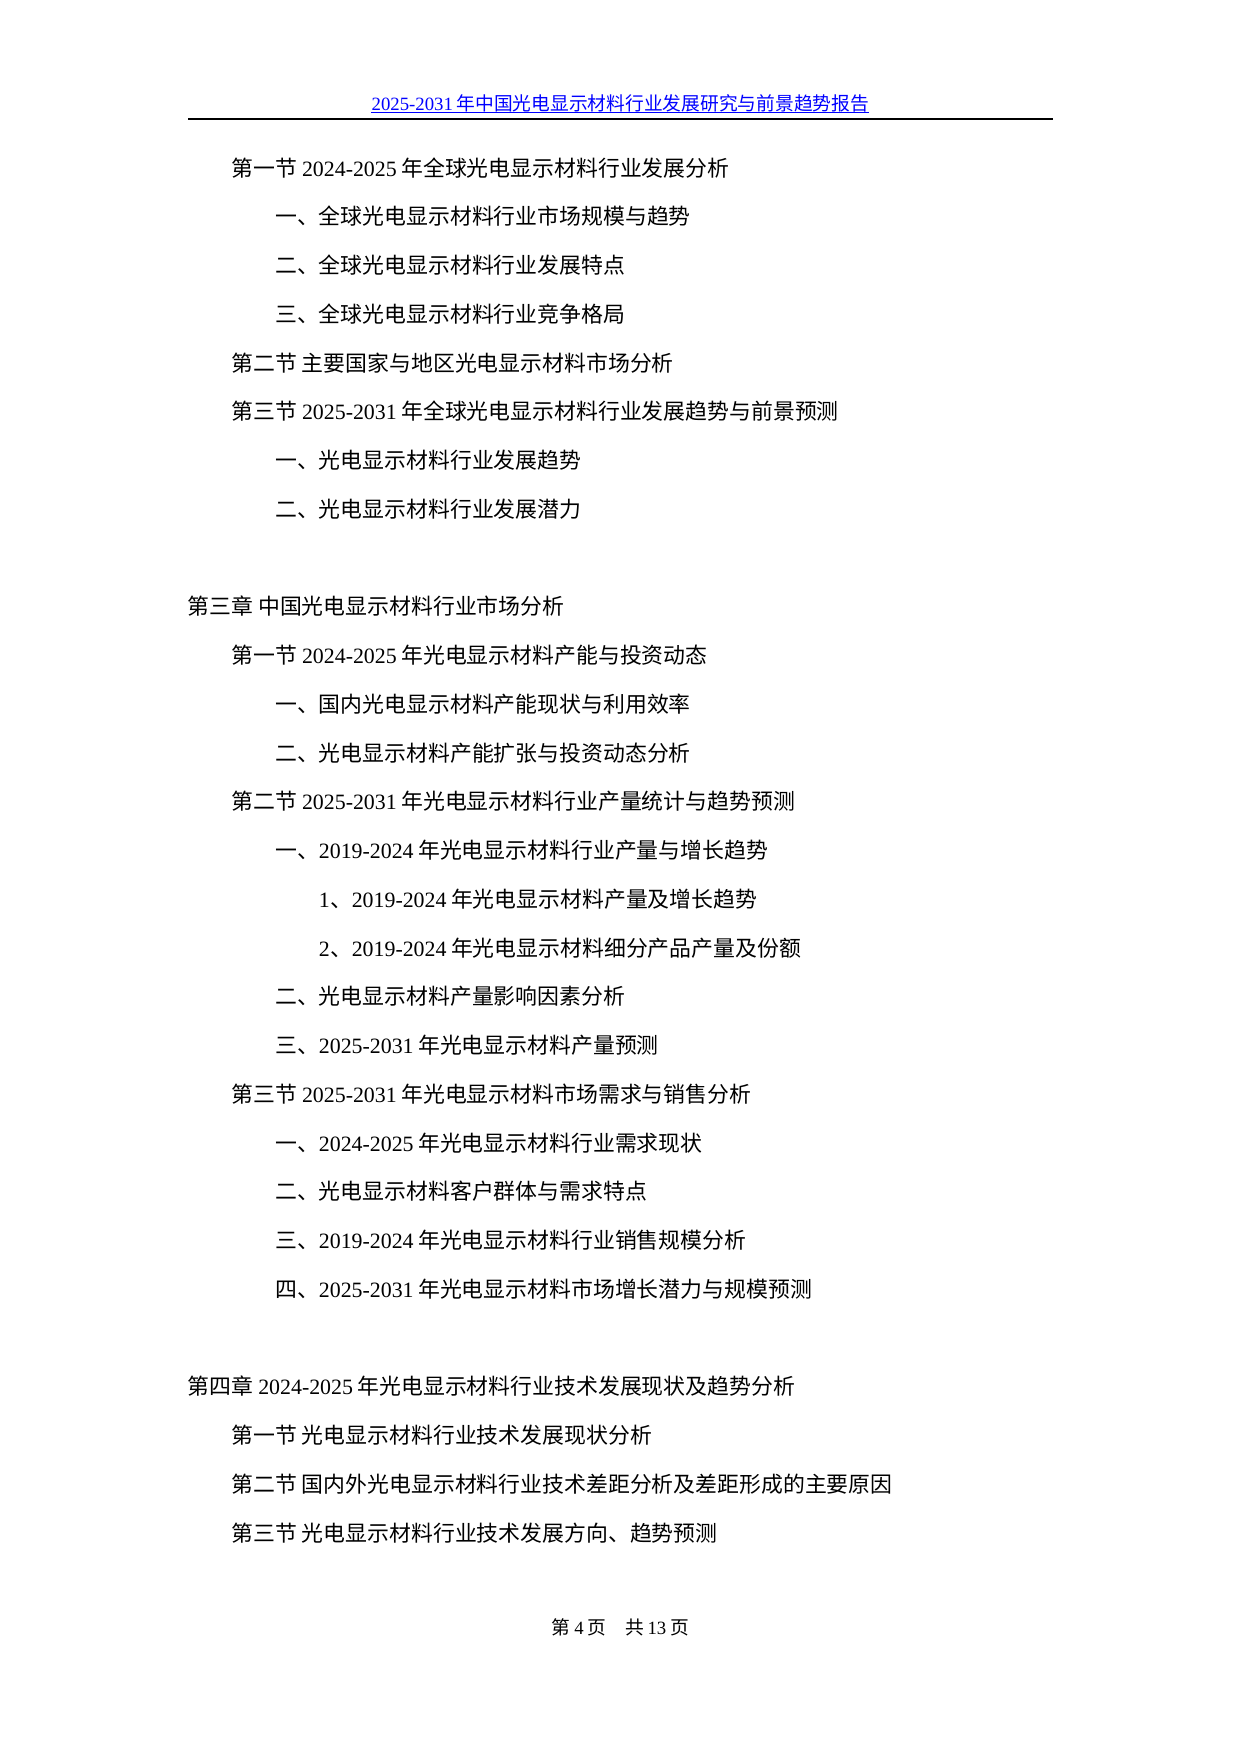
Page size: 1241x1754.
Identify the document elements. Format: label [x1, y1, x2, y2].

text [187, 150, 1053, 1548]
